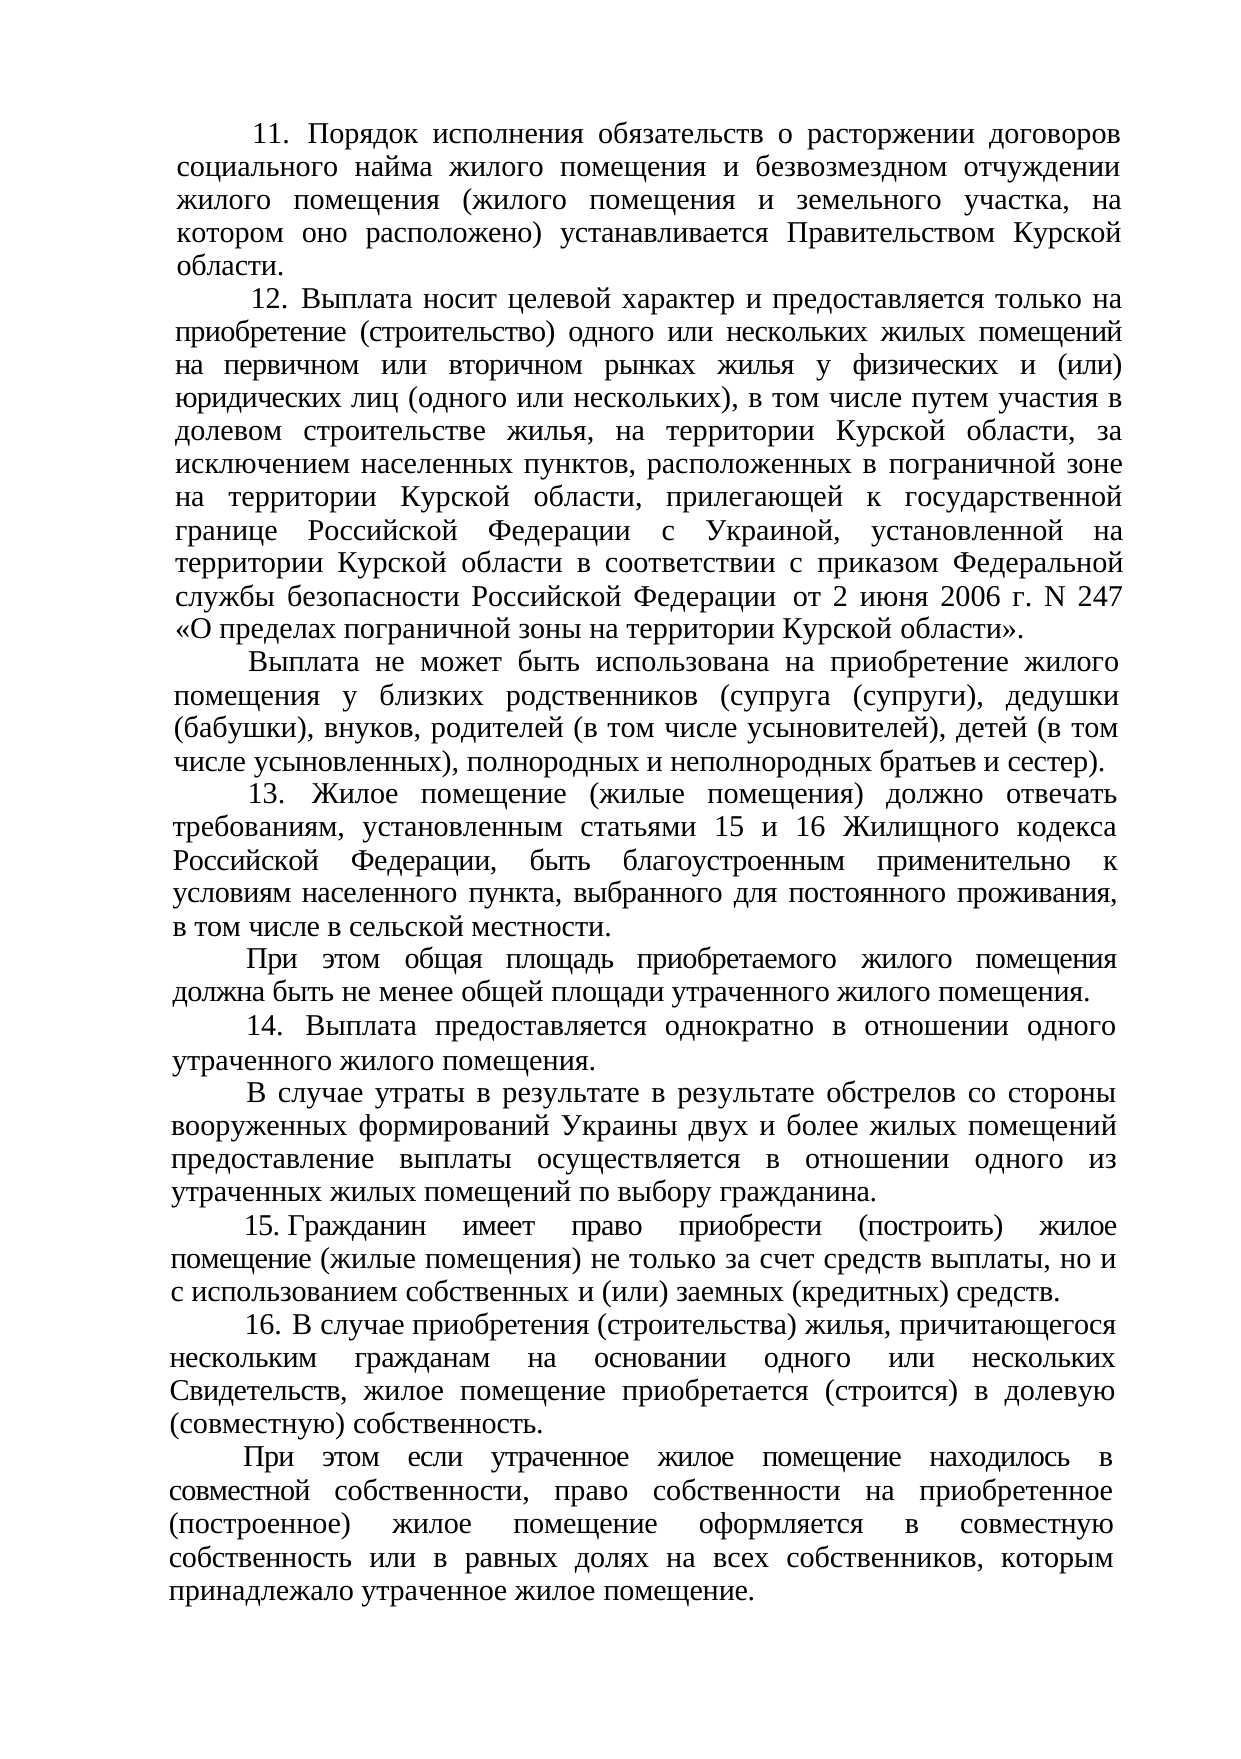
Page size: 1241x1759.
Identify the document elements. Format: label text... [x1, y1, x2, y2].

text При этом общая площадь приобретаемого жилого помещения должна быть не менее общей площади утраченного жилого помещения. [172, 942, 1118, 1008]
list Жилое помещение (жилые помещения) должно отвечать требованиям, установленным статьями 15 и 16 Жилищного кодекса Российской Федерации, быть благоустроенным применительно к условиям населенного пункта, выбранного для постоянного проживания, в том числе в сельской местности. [172, 777, 1118, 942]
list Выплата носит целевой характер и предоставляется только на приобретение (строительство) одного или нескольких жилыx помещений на первичном или вторичном рынках жилья у физических и (или) юридических лиц (одного или нескольких), в том числе путем участия в долевом строительстве жилья, на территории Курской области, за исключением населенных пунктов, расположенных в пограничной зоне на территории Курской области, прилегающей к государственной границе Российской Федерации с Украиной, установленной на территории Курской области в соответствии с приказом Федеральной службы безопасности Российской Федерации от 2 июня 2006 г. N 247 «О пределах пограничной зоны на территории Курской области». [175, 282, 1123, 645]
list Порядок исполнения обязательств о расторжении договоров социального найма жилого помещения и безвозмездном отчуждении жилого помещения (жилого помещения и земельного участка, на котором оно расположено) устанавливается Правительством Курской области. [176, 117, 1122, 282]
text При этом если утраченное жилое помещение находилось в совместной собственности, право собственности на приобретенное (построенное) жилое помещение оформляется в совместную собственность или в равных долях на всех собственников, которым принадлежало утраченное жилое помещение. [168, 1440, 1114, 1607]
list Выплата предоставляется однократно в отношении одного утраченного жилого помещения. [172, 1008, 1117, 1076]
list Гражданин имеет право приобрести (построить) жилое помещение (жилые помещения) не только за cчет средств выплаты, но и с использованием собственных и (или) заемных (кредитных) средств. [170, 1208, 1118, 1308]
text В случае утраты в результате в результате обстрелов со стороны вооруженных формирований Украины двух и более жилых помещений предоставление выплаты осуществляется в отношении одного из утраченных жилых помещений по выбору гражданина. [171, 1076, 1118, 1208]
list В случае приобретения (строительства) жилья, причитающегося нескольким гражданам на основании одного или нескольких Свидетельств, жилое помещение приобретается (строится) в долевую (совместную) собственность. [169, 1308, 1116, 1440]
text Выплата не может быть использована на приобретение жилого помещения у близких родственников (cyпpyгa (супруги), дедушки (бабушки), внуков, родителей (в том числе усыновителей), детей (в том числе усыновленных), полнородных и неполнородных братьев и сестер). [173, 645, 1120, 777]
